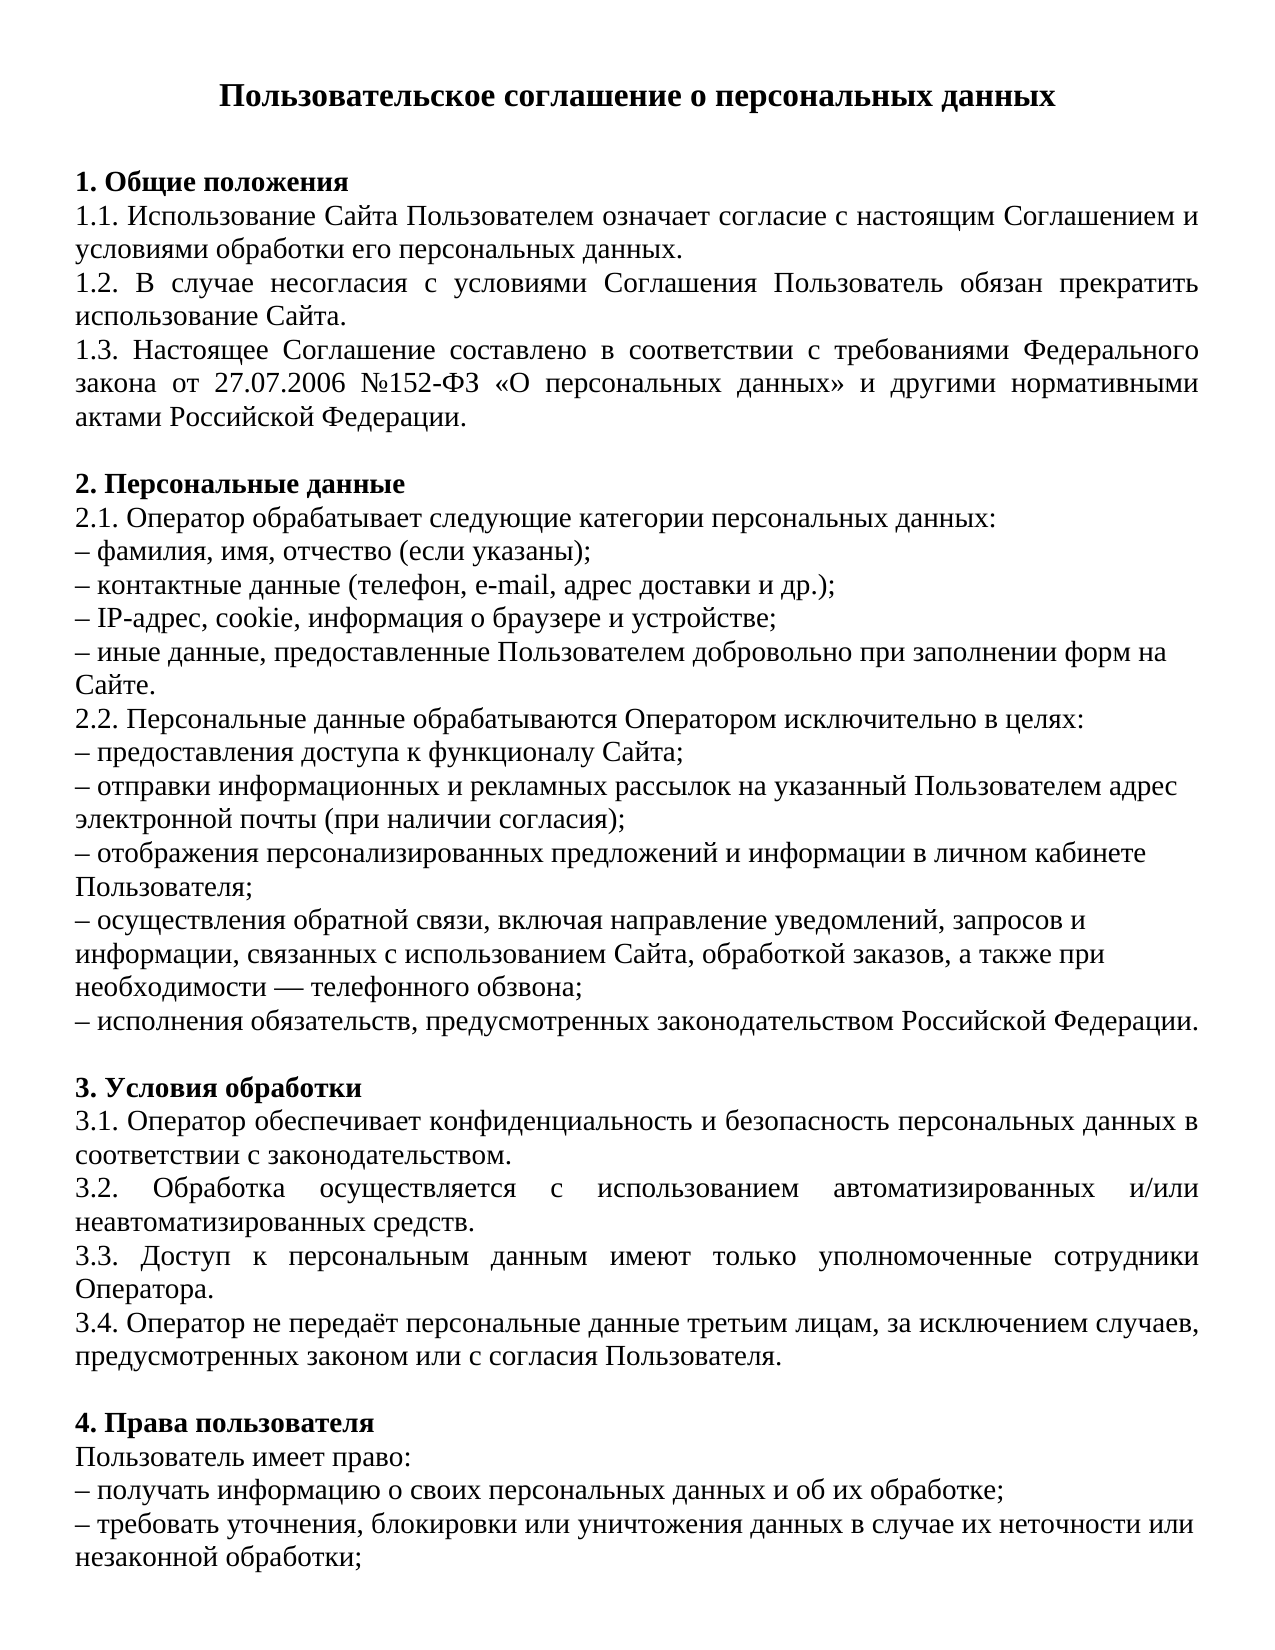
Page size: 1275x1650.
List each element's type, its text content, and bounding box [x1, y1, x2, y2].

text 1.1. Использование Сайта Пользователем означает согласие с настоящим Соглашением и условиями обработки его персональных данных. [75, 198, 1200, 265]
text 3.1. Оператор обеспечивает конфиденциальность и безопасность персональных данных в соответствии с законодательством. [75, 1103, 1200, 1171]
subtitle 1. Общие положения [75, 164, 1200, 198]
text 3.4. Оператор не передаёт персональные данные третьим лицам, за исключением случаев, предусмотренных законом или с согласия Пользователя. [75, 1305, 1200, 1372]
subtitle Пользовательское соглашение о персональных данных [75, 75, 1200, 113]
subtitle 3. Условия обработки [75, 1070, 1200, 1103]
text 3.2. Обработка осуществляется с использованием автоматизированных и/или неавтоматизированных средств. [75, 1171, 1200, 1238]
subtitle 2. Персональные данные [75, 466, 1200, 500]
text 1.3. Настоящее Соглашение составлено в соответствии с требованиями Федерального закона от 27.07.2006 №152-ФЗ «О персональных данных» и другими нормативными актами Российской Федерации. [75, 332, 1200, 433]
text 3.3. Доступ к персональным данным имеют только уполномоченные сотрудники Оператора. [75, 1238, 1200, 1305]
text 2.2. Персональные данные обрабатываются Оператором исключительно в целях: – предоставления доступа к функционалу Сайта; – отправки информационных и рекламных рассылок на указанный Пользователем адрес электронной почты (при наличии согласия); – отображения персонализированных предложений и информации в личном кабинете Пользователя; – осуществления обратной связи, включая направление уведомлений, запросов и информации, связанных с использованием Сайта, обработкой заказов, а также при необходимости — телефонного обзвона; – исполнения обязательств, предусмотренных законодательством Российской Федерации. [75, 701, 1200, 1036]
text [75, 1439, 1200, 1573]
subtitle 4. Права пользователя [75, 1405, 1200, 1439]
text 1.2. В случае несогласия с условиями Соглашения Пользователь обязан прекратить использование Сайта. [75, 265, 1200, 332]
text 2.1. Оператор обрабатывает следующие категории персональных данных: – фамилия, имя, отчество (если указаны); – контактные данные (телефон, e-mail, адрес доставки и др.); – IP-адрес, cookie, информация о браузере и устройстве; – иные данные, предоставленные Пользователем добровольно при заполнении форм на Сайте. [75, 500, 1200, 701]
